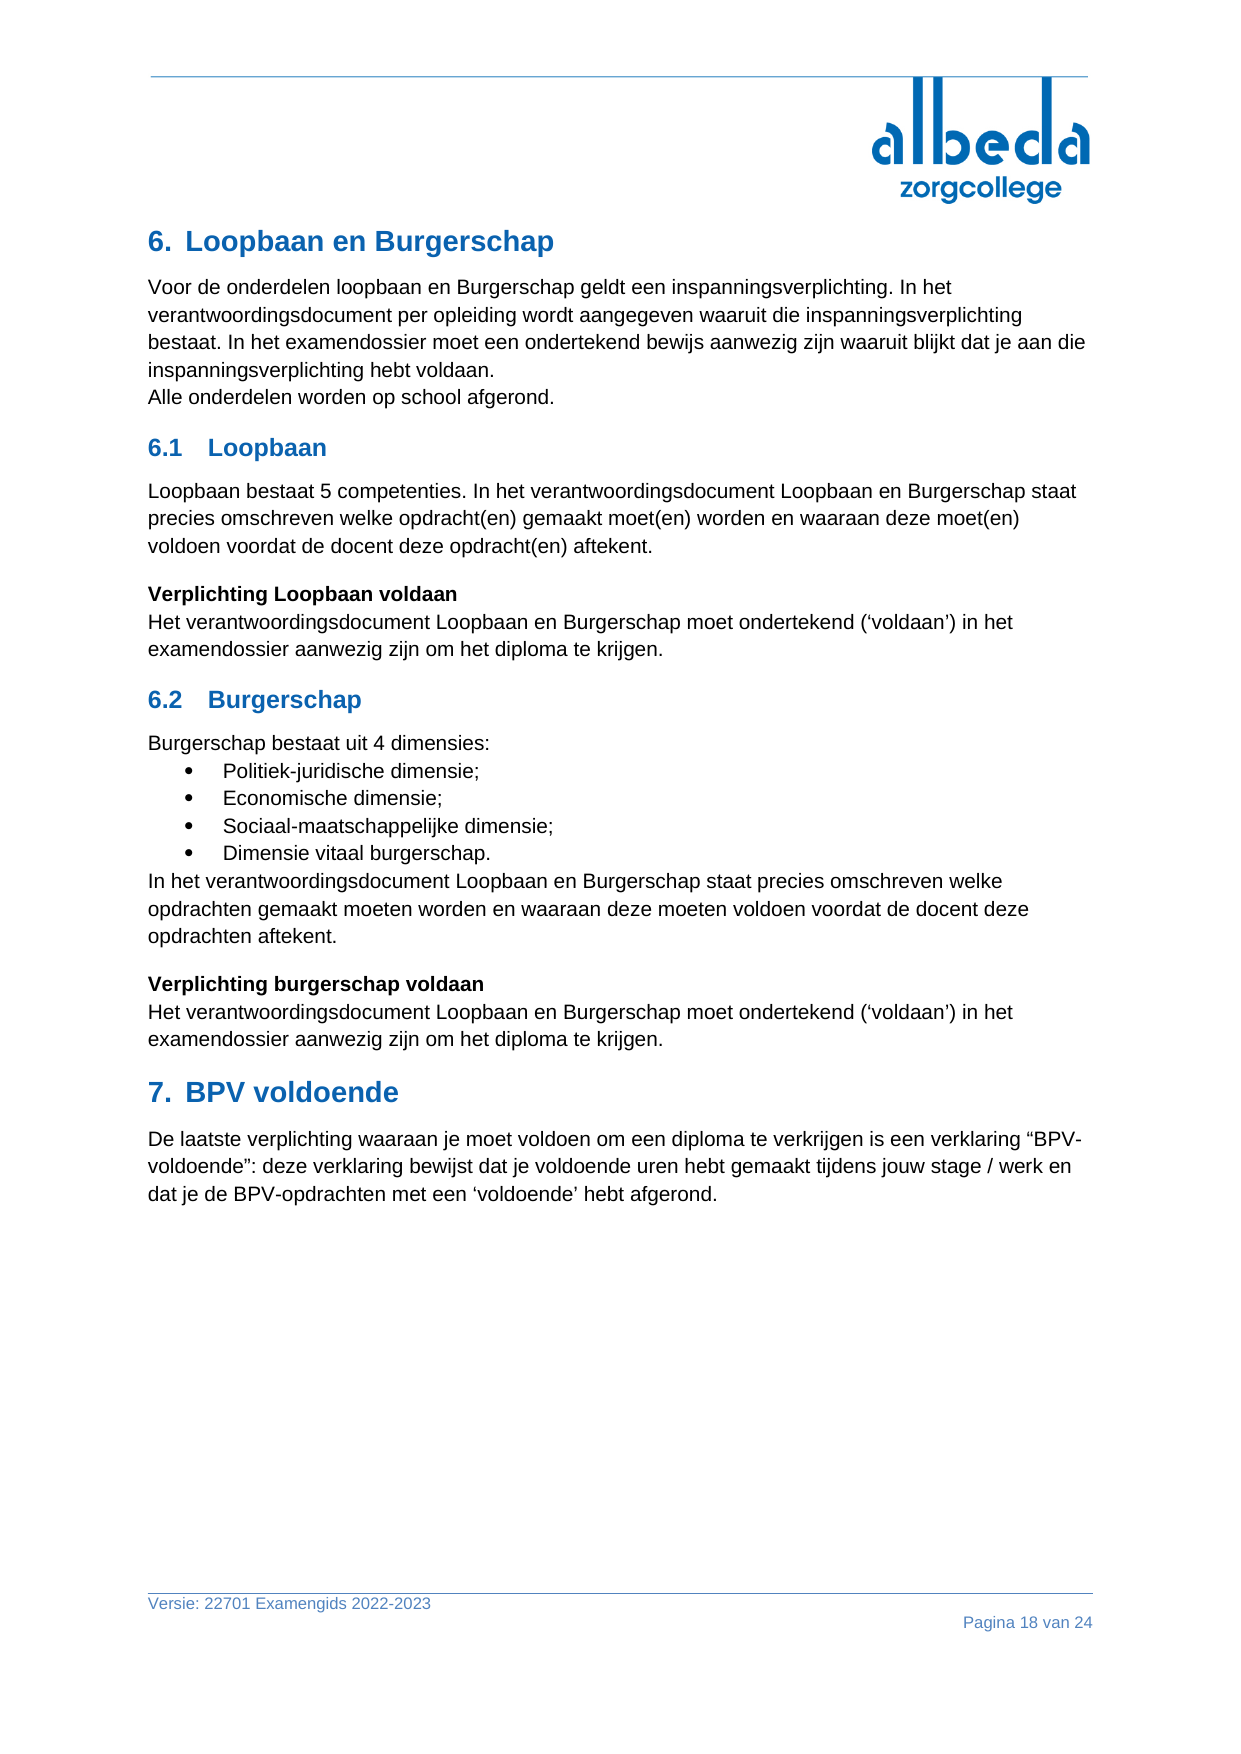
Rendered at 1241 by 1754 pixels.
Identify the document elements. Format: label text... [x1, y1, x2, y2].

text Alle onderdelen worden op school afgerond. [148, 385, 1093, 409]
text Loopbaan bestaat 5 competenties. In het verantwoordingsdocument Loopbaan en Burgerschap staat precies omschreven welke opdracht(en) gemaakt moet(en) worden en waaraan deze moet(en) voldoen voordat de docent deze opdracht(en) aftekent. [148, 479, 1093, 558]
text Verplichting Loopbaan voldaan [148, 582, 1093, 606]
list Economische dimensie; [185, 786, 1093, 810]
list Politiek-juridische dimensie; [185, 758, 1093, 782]
subtitle BPV voldoende [148, 1076, 1093, 1109]
text Het verantwoordingsdocument Loopbaan en Burgerschap moet ondertekend (‘voldaan’) in het examendossier aanwezig zijn om het diploma te krijgen. [148, 609, 1093, 661]
subtitle Burgerschap [148, 685, 1093, 714]
list Dimensie vitaal burgerschap. [185, 841, 1093, 865]
text De laatste verplichting waaraan je moet voldoen om een diploma te verkrijgen is een verklaring “BPV-voldoende”: deze verklaring bewijst dat je voldoende uren hebt gemaakt tijdens jouw stage / werk en dat je de BPV-opdrachten met een ‘voldoende’ hebt afgerond. [148, 1127, 1093, 1206]
text Voor de onderdelen loopbaan en Burgerschap geldt een inspanningsverplichting. In het verantwoordingsdocument per opleiding wordt aangegeven waaruit die inspanningsverplichting bestaat. In het examendossier moet een ondertekend bewijs aanwezig zijn waaruit blijkt dat je aan die inspanningsverplichting hebt voldaan. [148, 275, 1093, 381]
subtitle Loopbaan [148, 433, 1093, 462]
text Verplichting burgerschap voldaan [148, 972, 1093, 996]
subtitle Loopbaan en Burgerschap [148, 224, 1093, 257]
text Burgerschap bestaat uit 4 dimensies: [148, 731, 1093, 755]
text In het verantwoordingsdocument Loopbaan en Burgerschap staat precies omschreven welke opdrachten gemaakt moeten worden en waaraan deze moeten voldoen voordat de docent deze opdrachten aftekent. [148, 869, 1093, 948]
text Het verantwoordingsdocument Loopbaan en Burgerschap moet ondertekend (‘voldaan’) in het examendossier aanwezig zijn om het diploma te krijgen. [148, 1000, 1093, 1051]
picture [147, 73, 1093, 224]
list Sociaal-maatschappelijke dimensie; [185, 814, 1093, 838]
